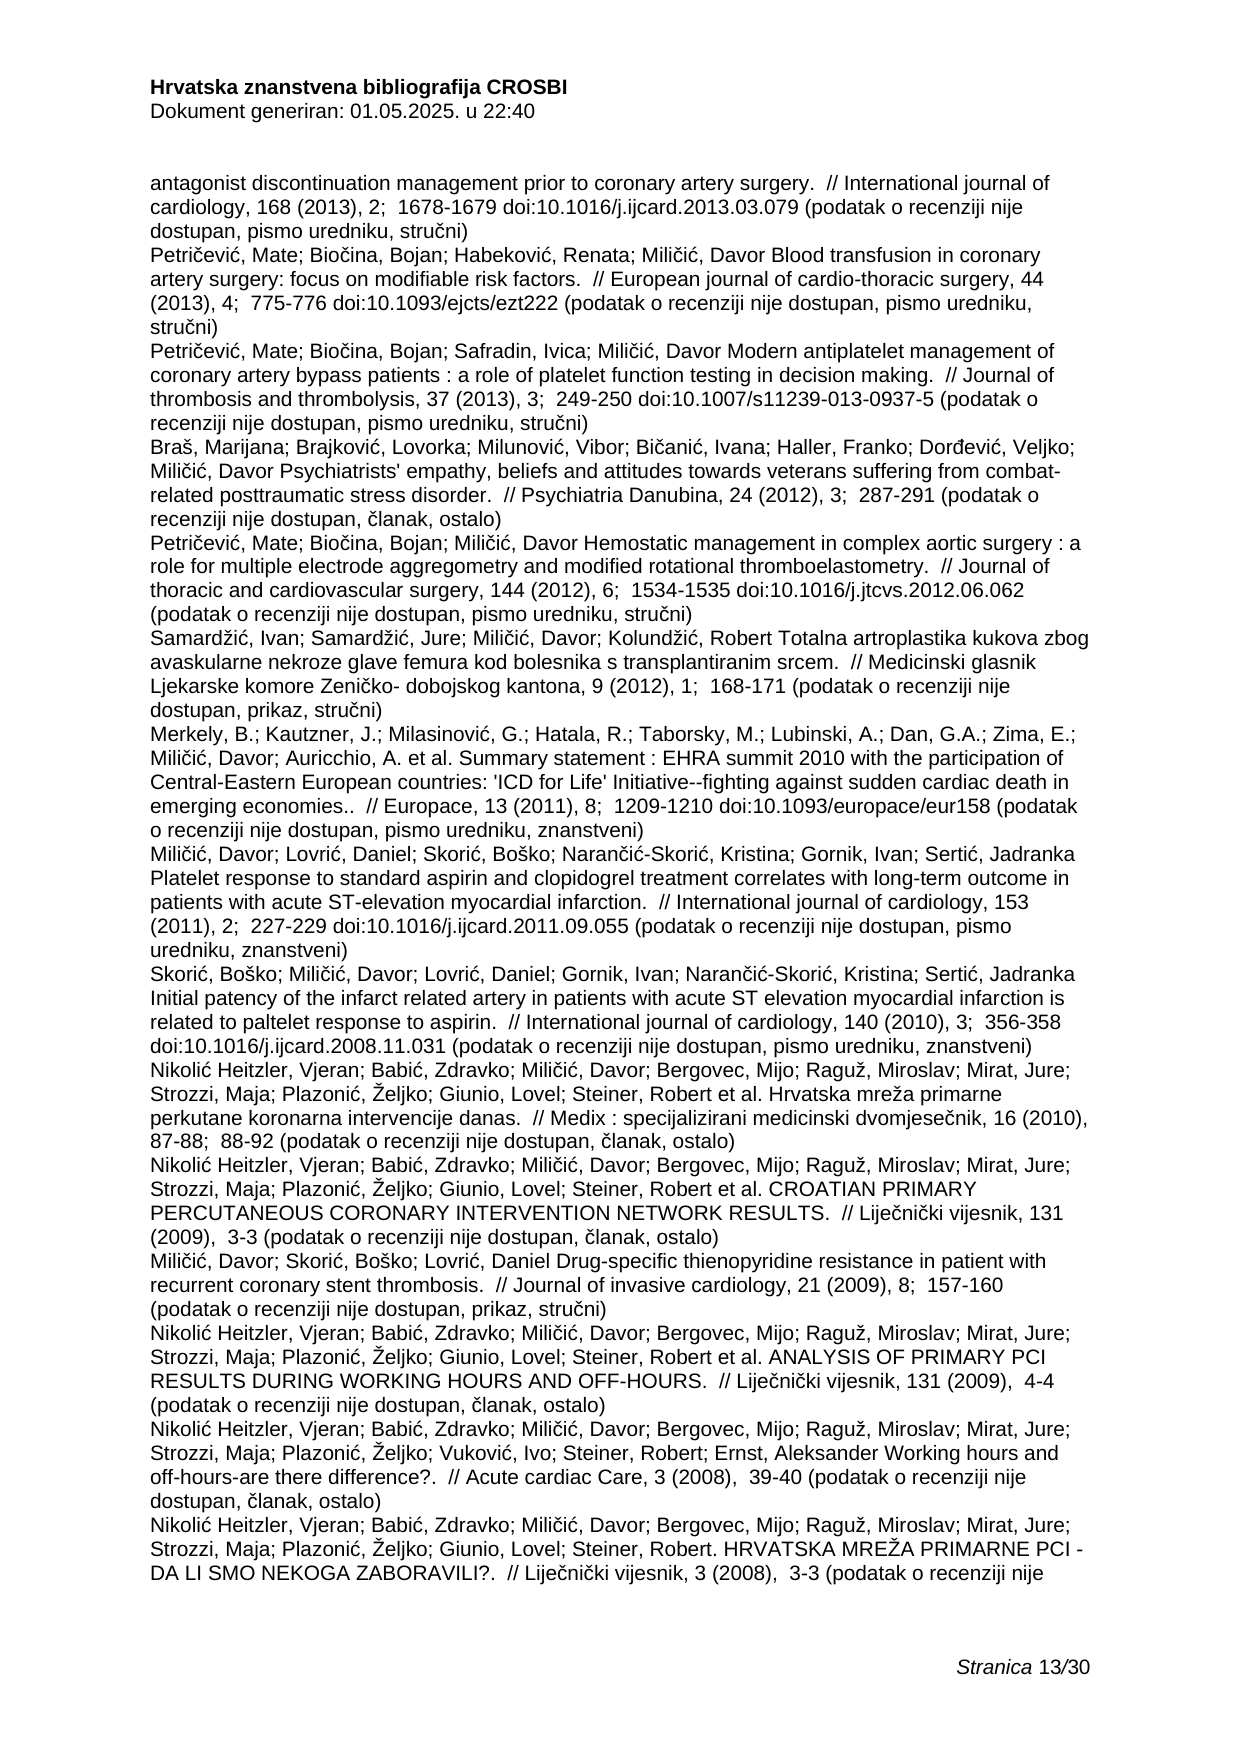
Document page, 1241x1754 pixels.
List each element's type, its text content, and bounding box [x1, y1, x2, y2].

text Braš, Marijana; Brajković, Lovorka; Milunović, Vibor; Bičanić, Ivana; Haller, Franko; Dorđević, Veljko; Miličić, Davor [150, 434, 1090, 530]
text Nikolić Heitzler, Vjeran; Babić, Zdravko; Miličić, Davor; Bergovec, Mijo; Raguž, Miroslav; Mirat, Jure; Strozzi, Maja; Plazonić, Željko; Giunio, Lovel; Steiner, Robert et al. [150, 1321, 1090, 1417]
text Petričević, Mate; Biočina, Bojan; Miličić, Davor [150, 530, 1090, 626]
text Miličić, Davor; Skorić, Boško; Lovrić, Daniel [150, 1249, 1090, 1321]
text Nikolić Heitzler, Vjeran; Babić, Zdravko; Miličić, Davor; Bergovec, Mijo; Raguž, Miroslav; Mirat, Jure; Strozzi, Maja; Plazonić, Željko; Giunio, Lovel; Steiner, Robert et al. [150, 1153, 1090, 1249]
text Nikolić Heitzler, Vjeran; Babić, Zdravko; Miličić, Davor; Bergovec, Mijo; Raguž, Miroslav; Mirat, Jure; Strozzi, Maja; Plazonić, Željko; Vuković, Ivo; Steiner, Robert; Ernst, Aleksander [150, 1417, 1090, 1513]
text Skorić, Boško; Miličić, Davor; Lovrić, Daniel; Gornik, Ivan; Narančić-Skorić, Kristina; Sertić, Jadranka [150, 962, 1090, 1057]
text Nikolić Heitzler, Vjeran; Babić, Zdravko; Miličić, Davor; Bergovec, Mijo; Raguž, Miroslav; Mirat, Jure; Strozzi, Maja; Plazonić, Željko; Giunio, Lovel; Steiner, Robert et al. [150, 1057, 1090, 1153]
text Petričević, Mate; Biočina, Bojan; Habeković, Renata; Miličić, Davor [150, 243, 1090, 339]
text Petričević, Mate; Biočina, Bojan; Safradin, Ivica; Miličić, Davor [150, 339, 1090, 434]
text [150, 1513, 1090, 1584]
text Miličić, Davor; Lovrić, Daniel; Skorić, Boško; Narančić-Skorić, Kristina; Gornik, Ivan; Sertić, Jadranka [150, 842, 1090, 962]
text Samardžić, Ivan; Samardžić, Jure; Miličić, Davor; Kolundžić, Robert [150, 626, 1090, 722]
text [150, 171, 1090, 243]
text Merkely, B.; Kautzner, J.; Milasinović, G.; Hatala, R.; Taborsky, M.; Lubinski, A.; Dan, G.A.; Zima, E.; Miličić, Davor; Auricchio, A. et al. [150, 722, 1090, 842]
